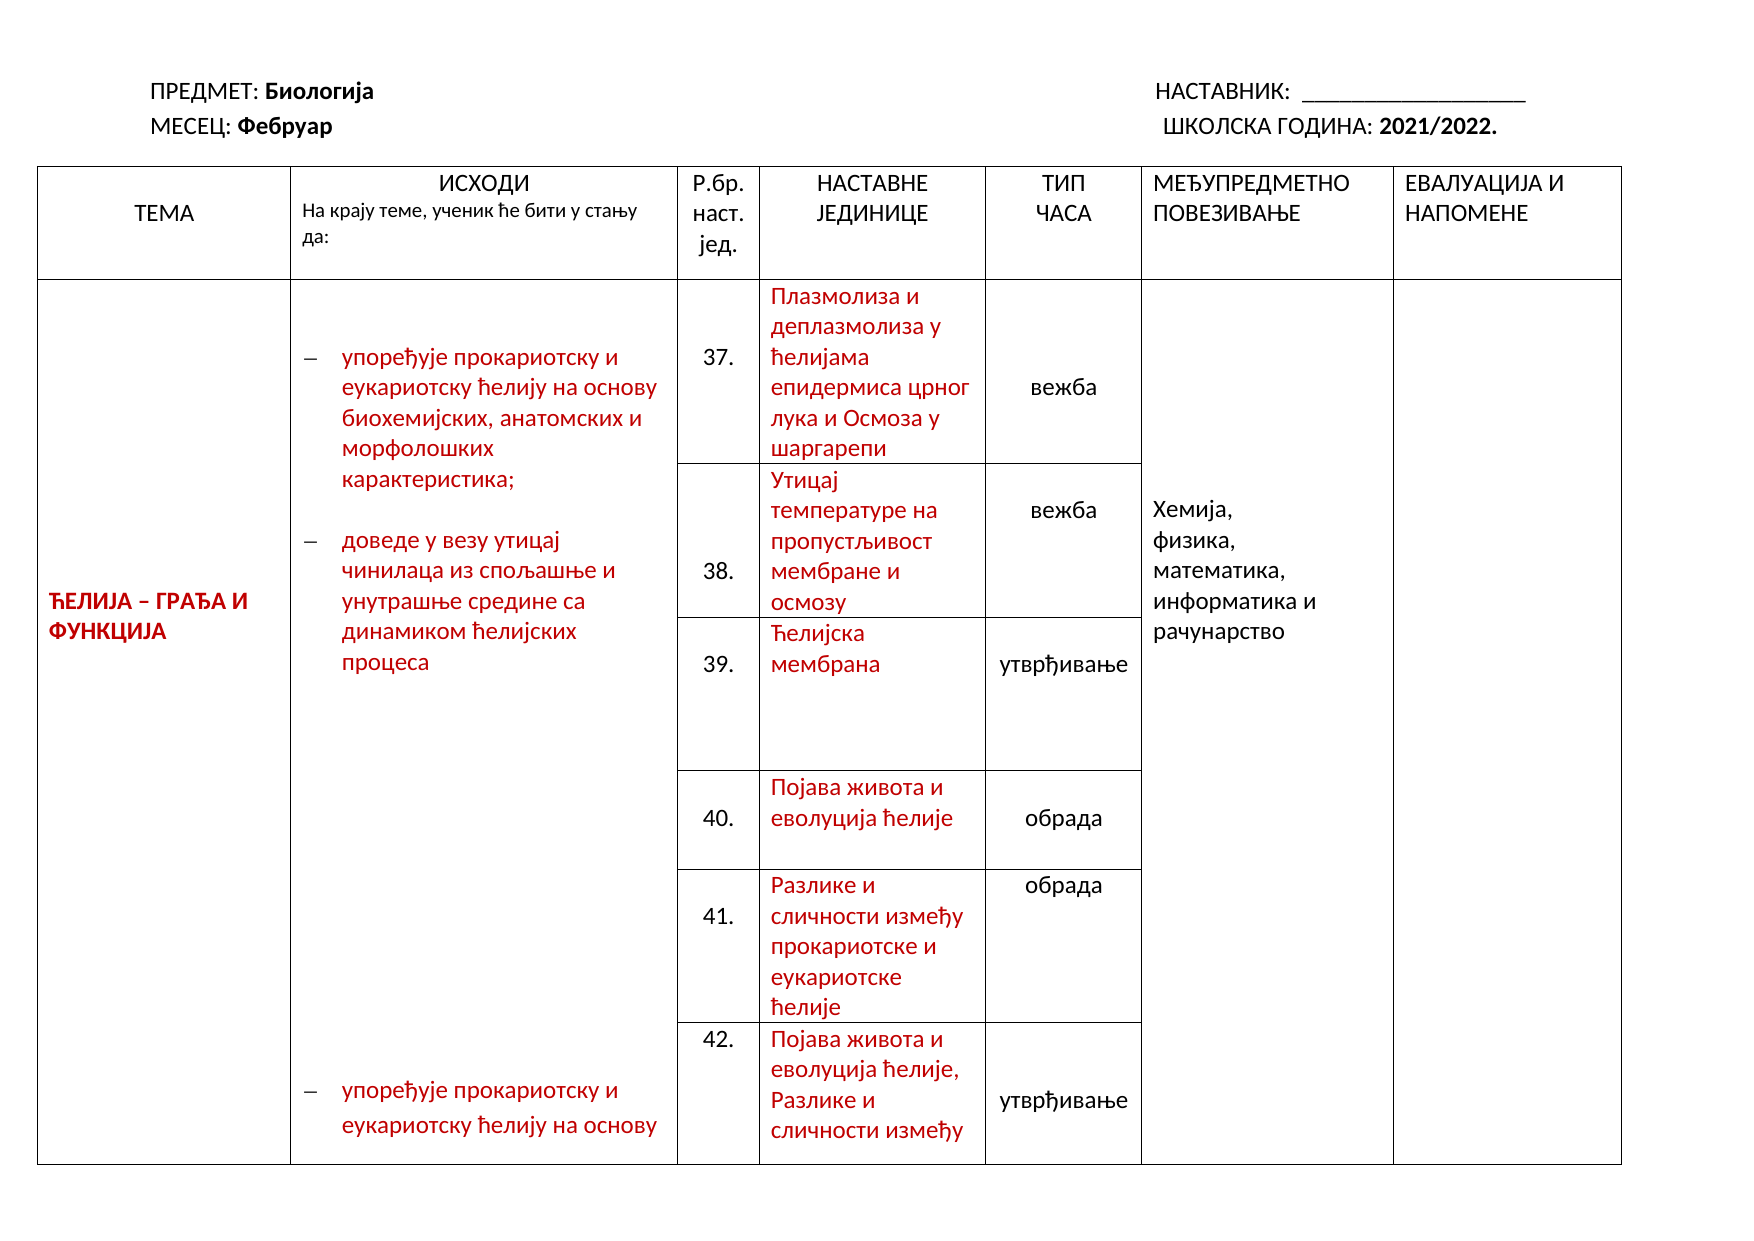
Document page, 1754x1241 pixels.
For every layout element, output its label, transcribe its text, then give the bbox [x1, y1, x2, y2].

table_cell 38. [678, 464, 759, 617]
table_cell Разлике и сличности између прокариотске и еукариотске ћелије [760, 870, 985, 1022]
table_header ИСХОДИ На крају теме, ученик ће бити у стању да: [291, 167, 677, 279]
table_cell [1394, 280, 1621, 1164]
table_cell 40. [678, 771, 759, 868]
table_header ЕВАЛУАЦИЈА И НАПОМЕНЕ [1394, 167, 1621, 279]
table_cell вежба [986, 280, 1141, 463]
table_cell Плазмолиза и деплазмолиза у ћелијама епидермиса црног лука и Осмоза у шаргарепи [760, 280, 985, 463]
table_header НАСТАВНЕ ЈЕДИНИЦЕ [760, 167, 985, 279]
table_cell 42. [678, 1023, 759, 1164]
table_cell упоређује прокариотску и еукариотску ћелију на основу биохемијских, анатомских и морфолошких карактеристика; доведе у везу утицај чинилаца из спољашње и унутрашње средине са динамиком ћелијских процеса упоређује прокариотску и еукариотску ћелију на основу биохемијских, анатомских и морфолошких карактеристика; доведе у везу утицај чинилаца из спољашње и унутрашње средине са динамиком ћелијских процеса [291, 280, 677, 1164]
text ПРЕДМЕТ: Биологија НАСТАВНИК: __________________ МЕСЕЦ: Фебруар ШКОЛСКА ГОДИНА: 2021/2022. [150, 75, 1604, 141]
table_cell Појава живота и еволуција ћелије [760, 771, 985, 868]
table_cell ЋЕЛИЈА – ГРАЂА И ФУНКЦИЈА ЋЕЛИЈА – ГРАЂА И ФУНКЦИЈА [38, 280, 290, 1164]
table_cell обрада [986, 771, 1141, 868]
table_cell обрада [986, 870, 1141, 1022]
table_header Р.бр. наст. јед. [678, 167, 759, 279]
table_cell Ћелијска мембрана [760, 618, 985, 770]
table_cell утврђивање [986, 1023, 1141, 1164]
table_cell 41. [678, 870, 759, 1022]
table_cell вежба [986, 464, 1141, 617]
table_cell Хемија, физика, математика, информатика и рачунарство [1142, 280, 1393, 1164]
table_header ТИП ЧАСА [986, 167, 1141, 279]
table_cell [760, 1023, 985, 1164]
table_header МЕЂУПРЕДМЕТНО ПОВЕЗИВАЊЕ [1142, 167, 1393, 279]
table_cell 39. [678, 618, 759, 770]
table_header ТЕМА [38, 167, 290, 279]
table_cell утврђивање [986, 618, 1141, 770]
table_cell 37. [678, 280, 759, 463]
table_cell Утицај температуре на пропустљивост мембране и осмозу [760, 464, 985, 617]
